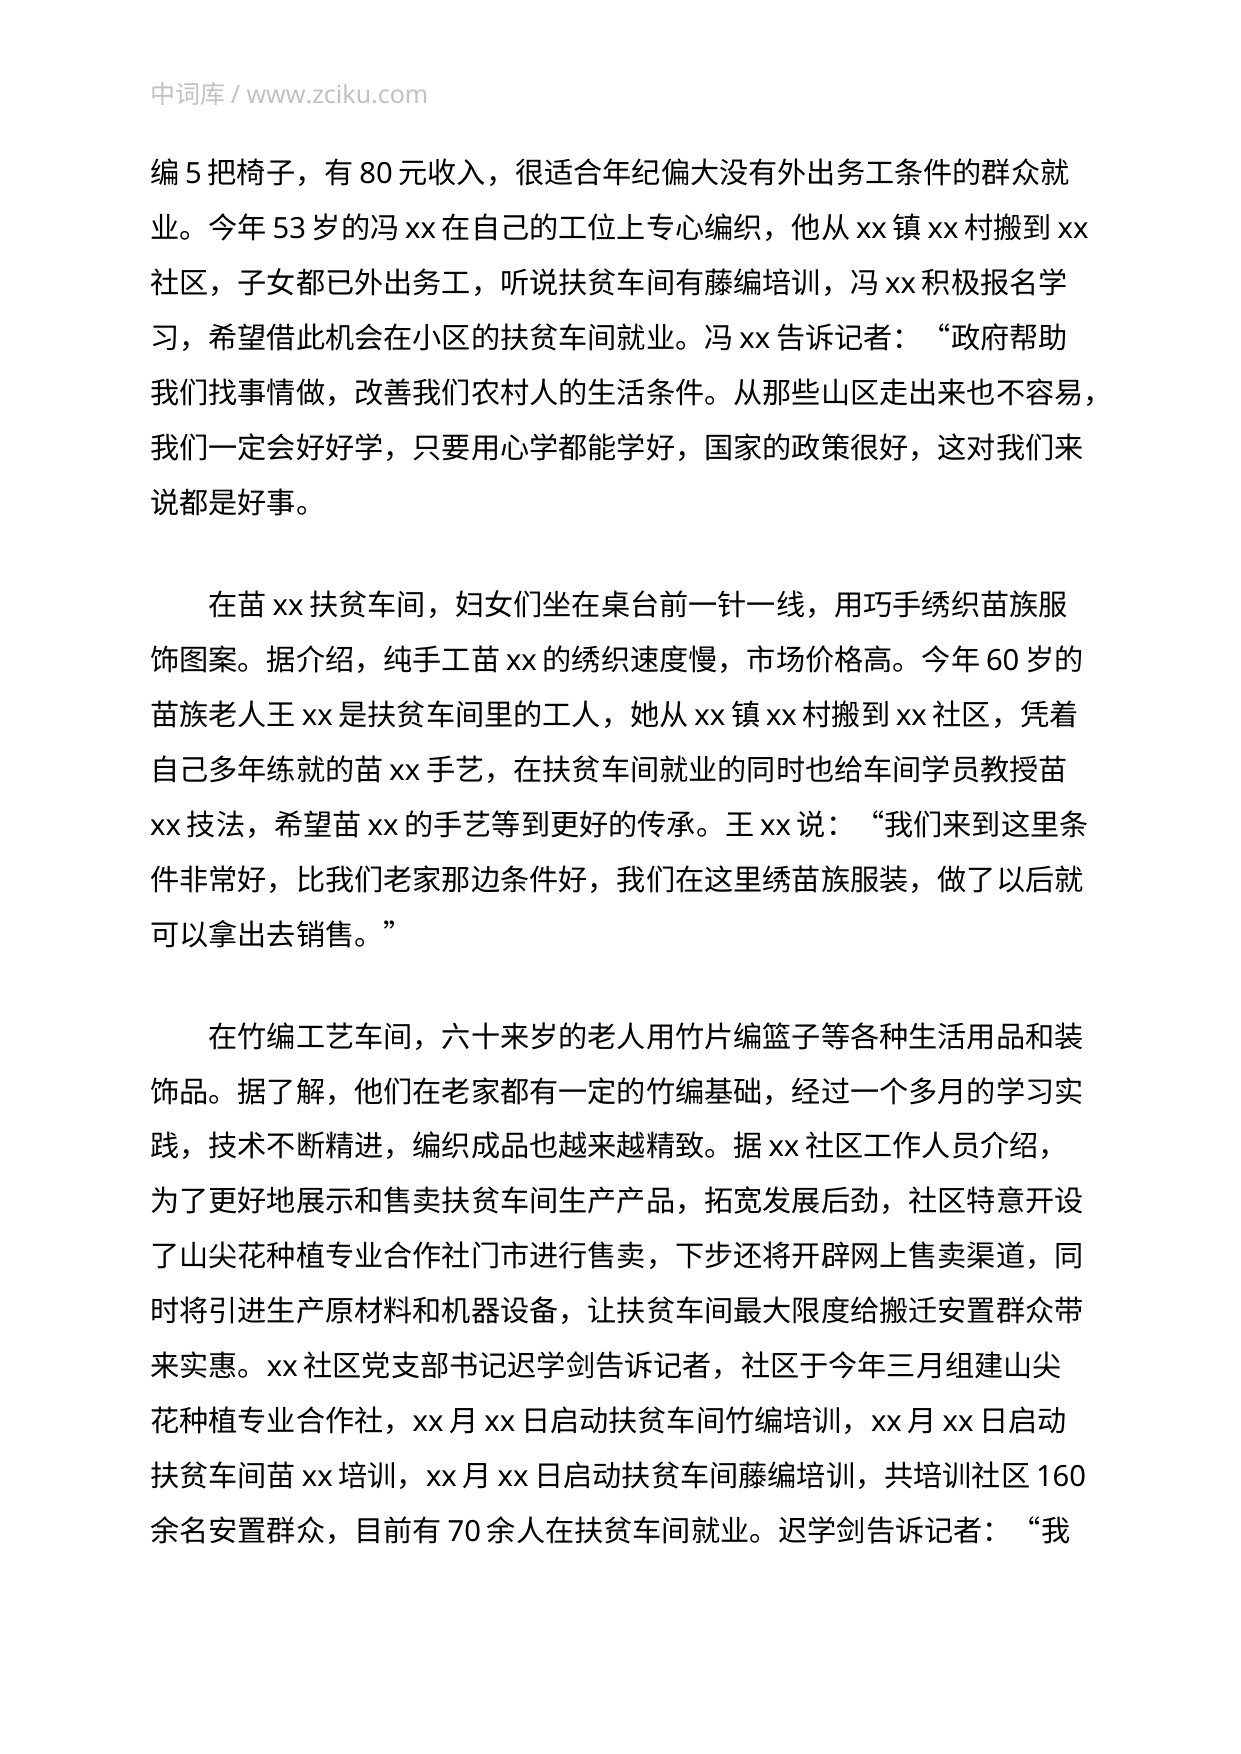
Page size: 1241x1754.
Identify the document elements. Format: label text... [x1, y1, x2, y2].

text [150, 1013, 1090, 1550]
text 在苗xx扶贫车间，妇女们坐在桌台前一针一线，用巧手绣织苗族服饰图案。据介绍，纯手工苗xx的绣织速度慢，市场价格高。今年60岁的苗族老人王xx是扶贫车间里的工人，她从xx镇xx村搬到xx社区，凭着自己多年练就的苗xx手艺，在扶贫车间就业的同时也给车间学员教授苗xx技法，希望苗xx的手艺等到更好的传承。王xx说：“我们来到这里条件非常好，比我们老家那边条件好，我们在这里绣苗族服装，做了以后就可以拿出去销售。” [150, 582, 1090, 954]
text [150, 150, 1090, 522]
